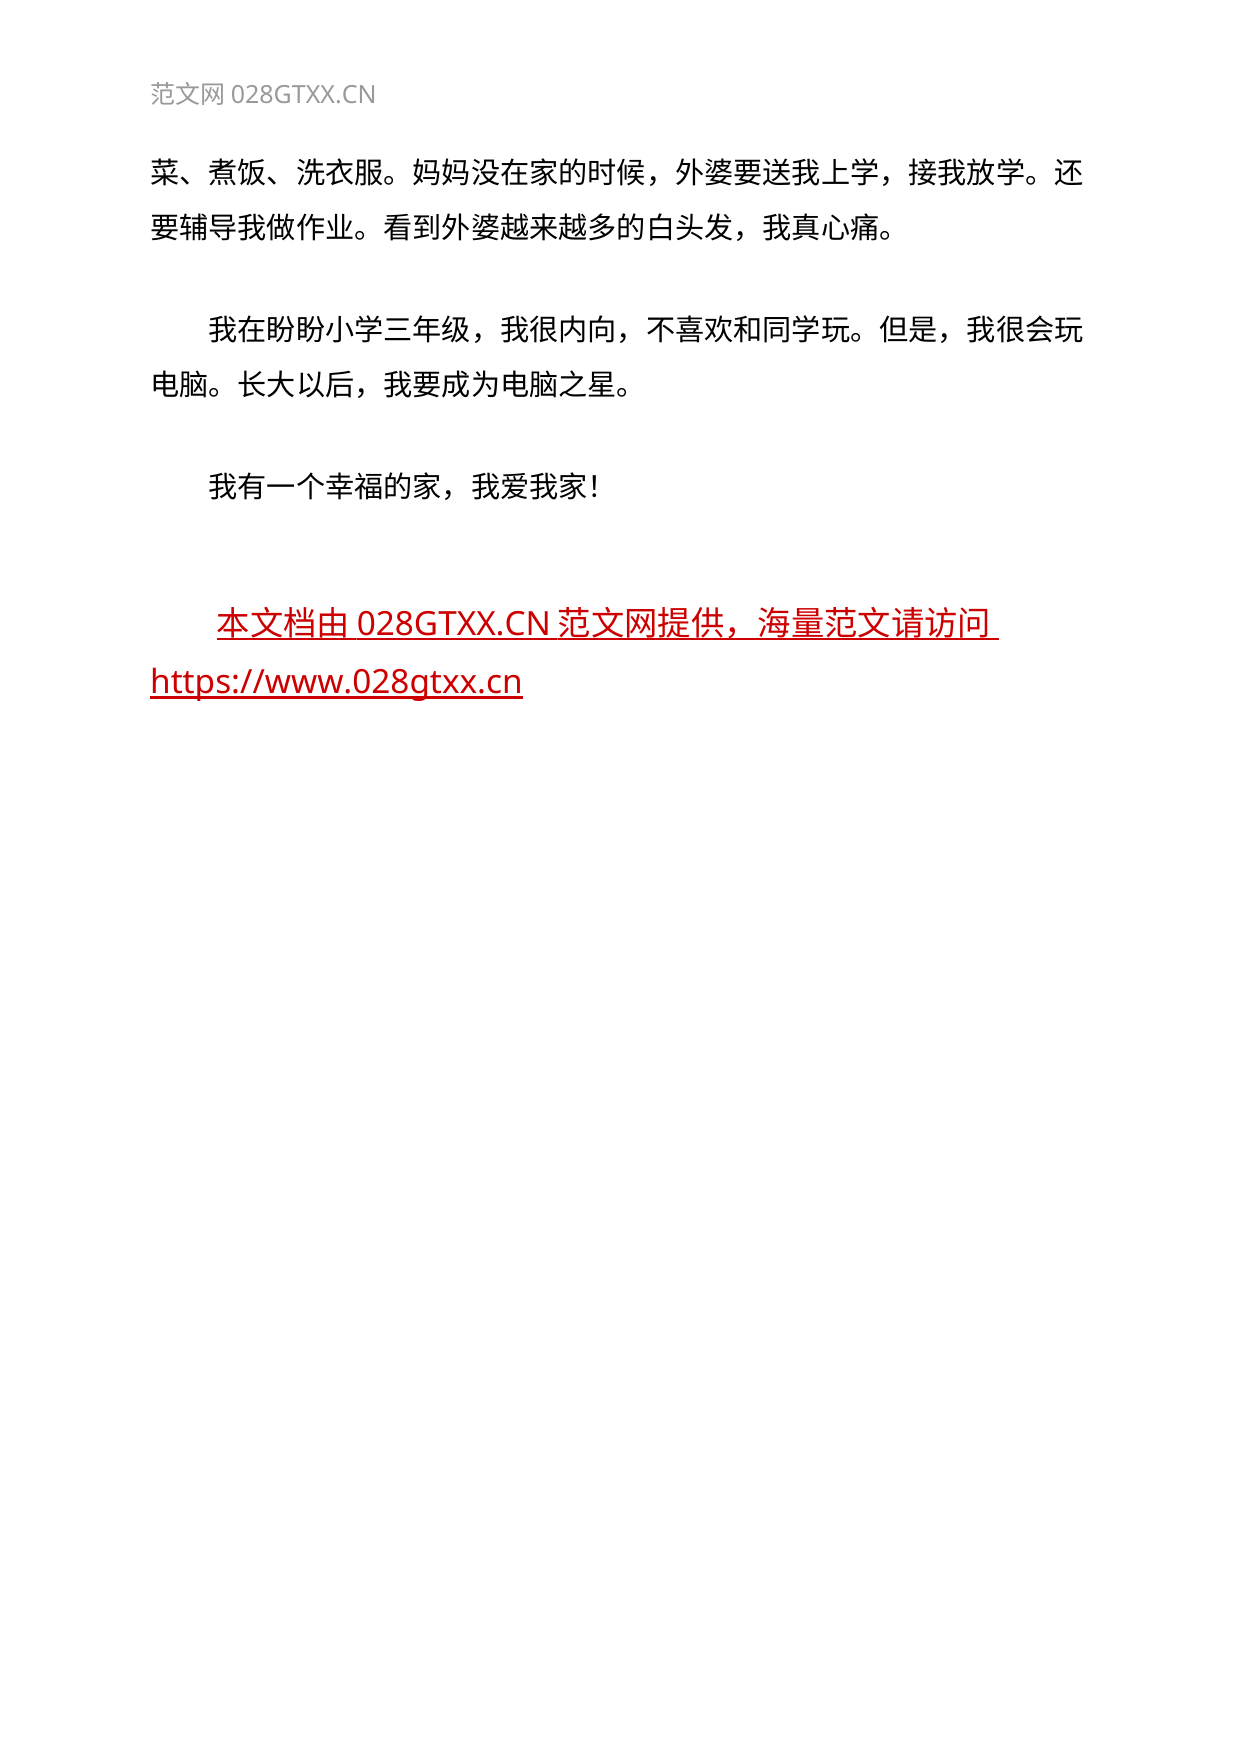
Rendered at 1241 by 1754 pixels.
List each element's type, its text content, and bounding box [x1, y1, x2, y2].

text 我在盼盼小学三年级，我很内向，不喜欢和同学玩。但是，我很会玩电脑。长大以后，我要成为电脑之星。 [150, 307, 1090, 404]
text 本文档由028GTXX.CN范文网提供，海量范文请访问 https://www.028gtxx.cn [150, 596, 1090, 704]
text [150, 150, 1090, 247]
text 我有一个幸福的家，我爱我家！ [150, 463, 1090, 506]
